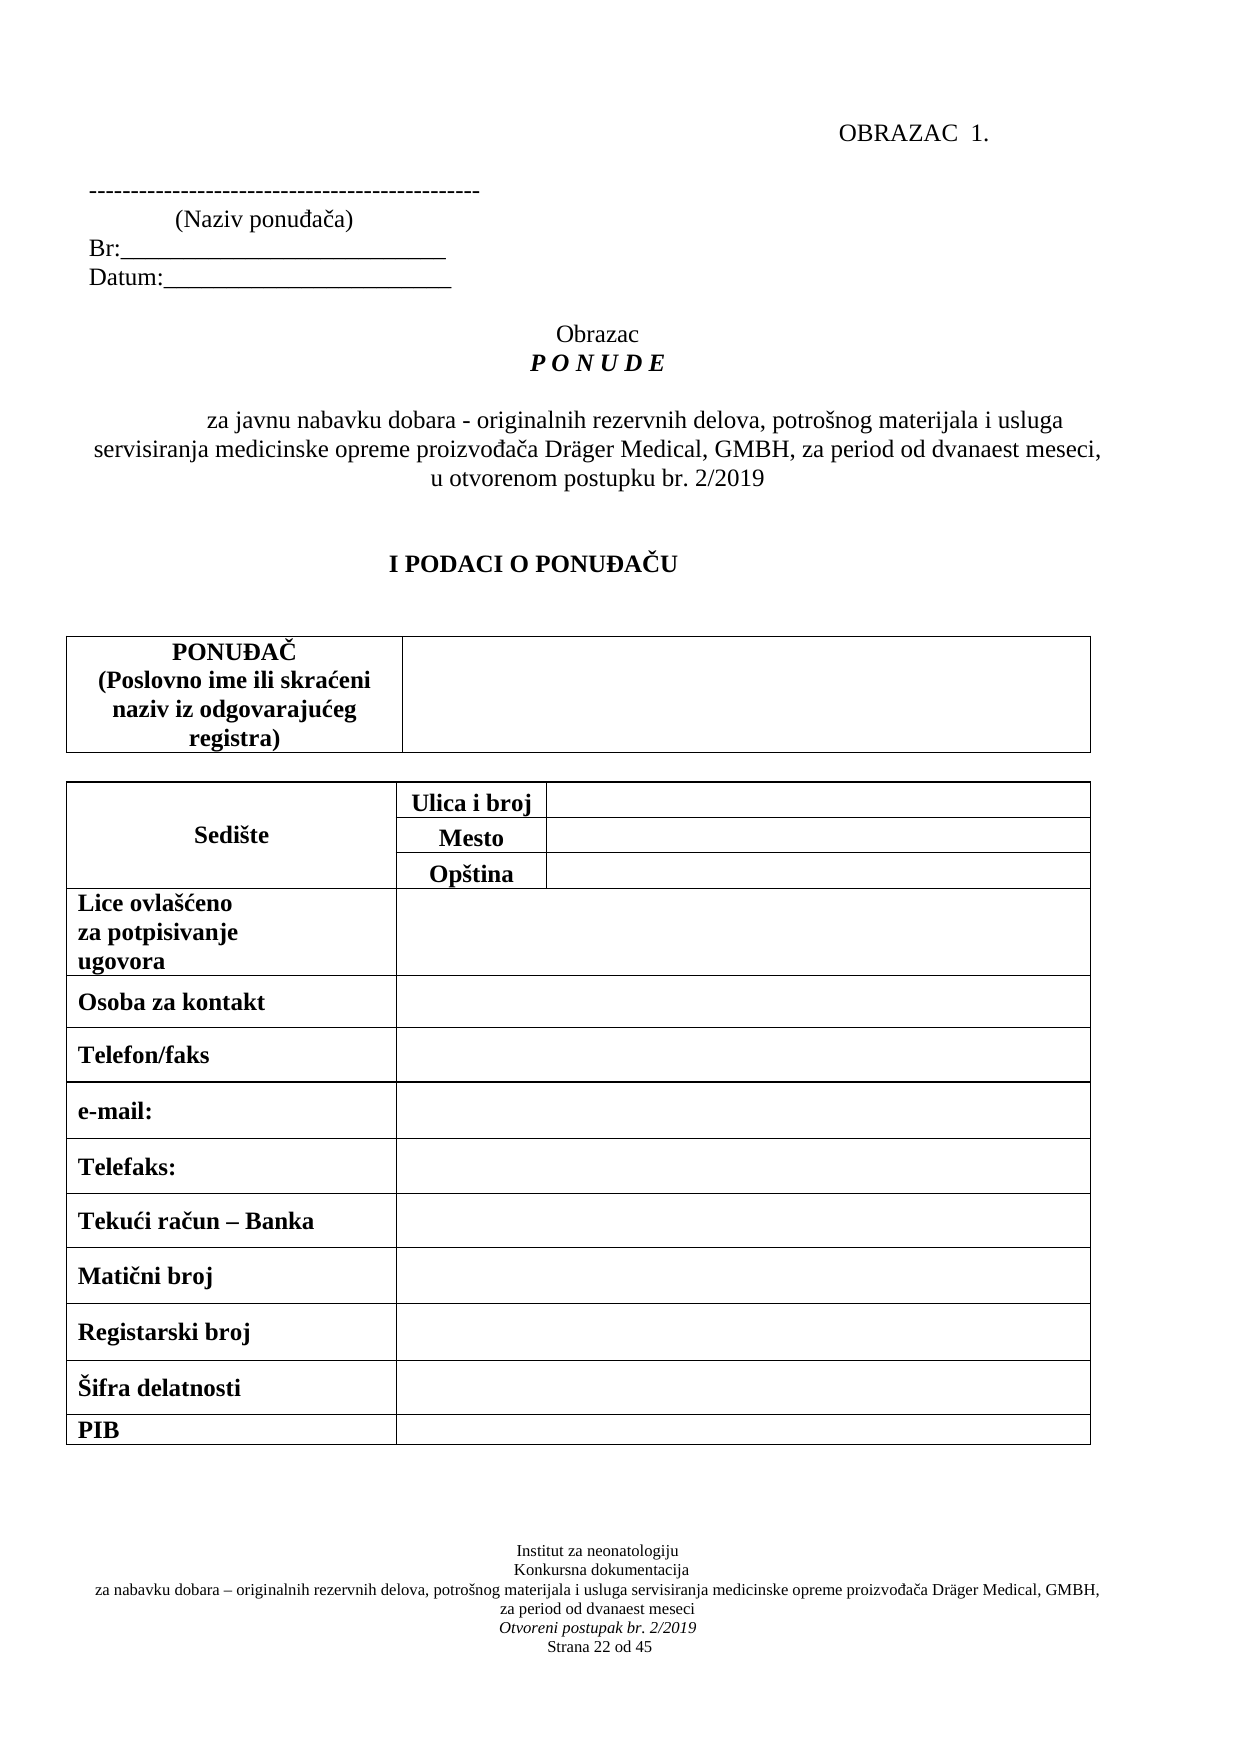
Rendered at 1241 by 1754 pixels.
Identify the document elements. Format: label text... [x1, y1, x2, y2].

table_cell [547, 853, 1090, 887]
text u otvorenom postupku br. 2/2019 [89, 463, 1106, 492]
table_header [403, 637, 1090, 752]
text Br:__________________________ [89, 233, 1106, 262]
table_cell Registarski broj [67, 1304, 396, 1359]
text Datum:_______________________ [89, 262, 1106, 291]
table_cell Osoba za kontakt [67, 976, 396, 1027]
table_cell [397, 976, 1090, 1027]
table_cell [397, 889, 1090, 975]
text OBRAZAC 1. [89, 118, 1106, 147]
text I PODACI O PONUĐAČU [389, 549, 1106, 578]
table_cell [397, 1304, 1090, 1359]
table_cell Telefaks: [67, 1139, 396, 1193]
table_cell Šifra delatnosti [67, 1361, 396, 1414]
table_header PONUĐAČ (Poslovno ime ili skraćeni naziv iz odgovarajućeg registra) [67, 637, 402, 752]
table_cell [397, 1361, 1090, 1414]
table_cell Opština [397, 853, 546, 887]
table_header Sedište [67, 783, 396, 887]
title P O N U D E [89, 348, 1106, 377]
table_cell PIB [67, 1415, 396, 1444]
text (Naziv ponuđača) [89, 204, 1106, 233]
title Obrazac [89, 319, 1106, 348]
table_cell [397, 1248, 1090, 1303]
table_header [547, 783, 1090, 817]
text ----------------------------------------------- [89, 176, 1106, 204]
table_cell [397, 1415, 1090, 1444]
text za javnu nabavku dobara - originalnih rezervnih delova, potrošnog materijala i usluga servisiranja medicinske opreme proizvođača Dräger Medical, GMBH, za period od dvanaest meseci, [89, 406, 1106, 463]
table_header Ulica i broj [397, 783, 546, 817]
table_cell Mesto [397, 818, 546, 852]
table_cell [397, 1194, 1090, 1247]
table_cell [397, 1139, 1090, 1193]
table_cell Lice ovlašćeno za potpisivanje ugovora [67, 889, 396, 975]
table_cell [547, 818, 1090, 852]
table_cell [397, 1083, 1090, 1138]
table_cell Matični broj [67, 1248, 396, 1303]
table_cell Telefon/faks [67, 1028, 396, 1081]
table_cell e-mail: [67, 1083, 396, 1138]
table_cell [397, 1028, 1090, 1081]
table_cell Tekući račun – Banka [67, 1194, 396, 1247]
